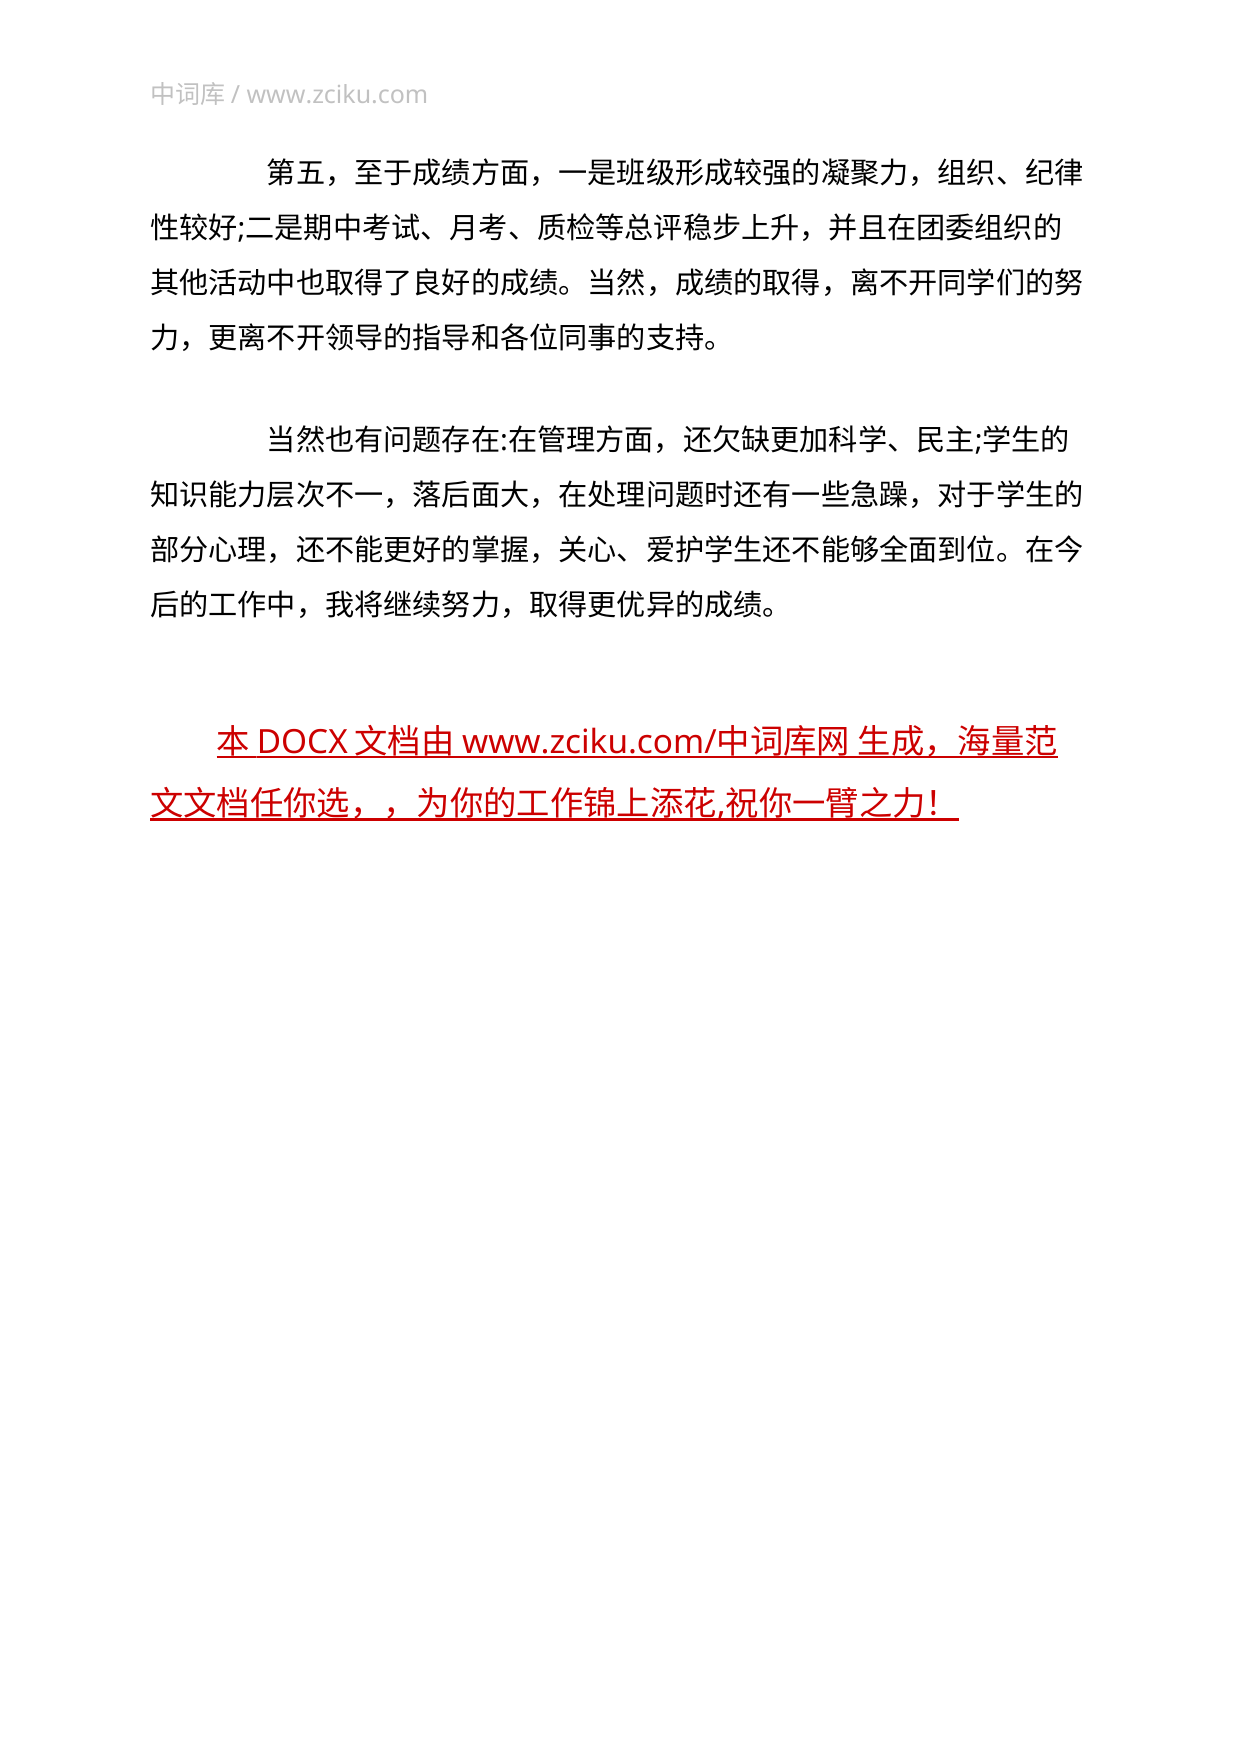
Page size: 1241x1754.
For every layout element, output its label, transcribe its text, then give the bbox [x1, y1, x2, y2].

text 本DOCX文档由 www.zciku.com/中词库网 生成，海量范文文档任你选，，为你的工作锦上添花,祝你一臂之力！ [150, 714, 1090, 826]
text 当然也有问题存在:在管理方面，还欠缺更加科学、民主;学生的知识能力层次不一，落后面大，在处理问题时还有一些急躁，对于学生的部分心理，还不能更好的掌握，关心、爱护学生还不能够全面到位。在今后的工作中，我将继续努力，取得更优异的成绩。 [150, 417, 1090, 624]
text 第五，至于成绩方面，一是班级形成较强的凝聚力，组织、纪律性较好;二是期中考试、月考、质检等总评稳步上升，并且在团委组织的其他活动中也取得了良好的成绩。当然，成绩的取得，离不开同学们的努力，更离不开领导的指导和各位同事的支持。 [150, 150, 1090, 357]
